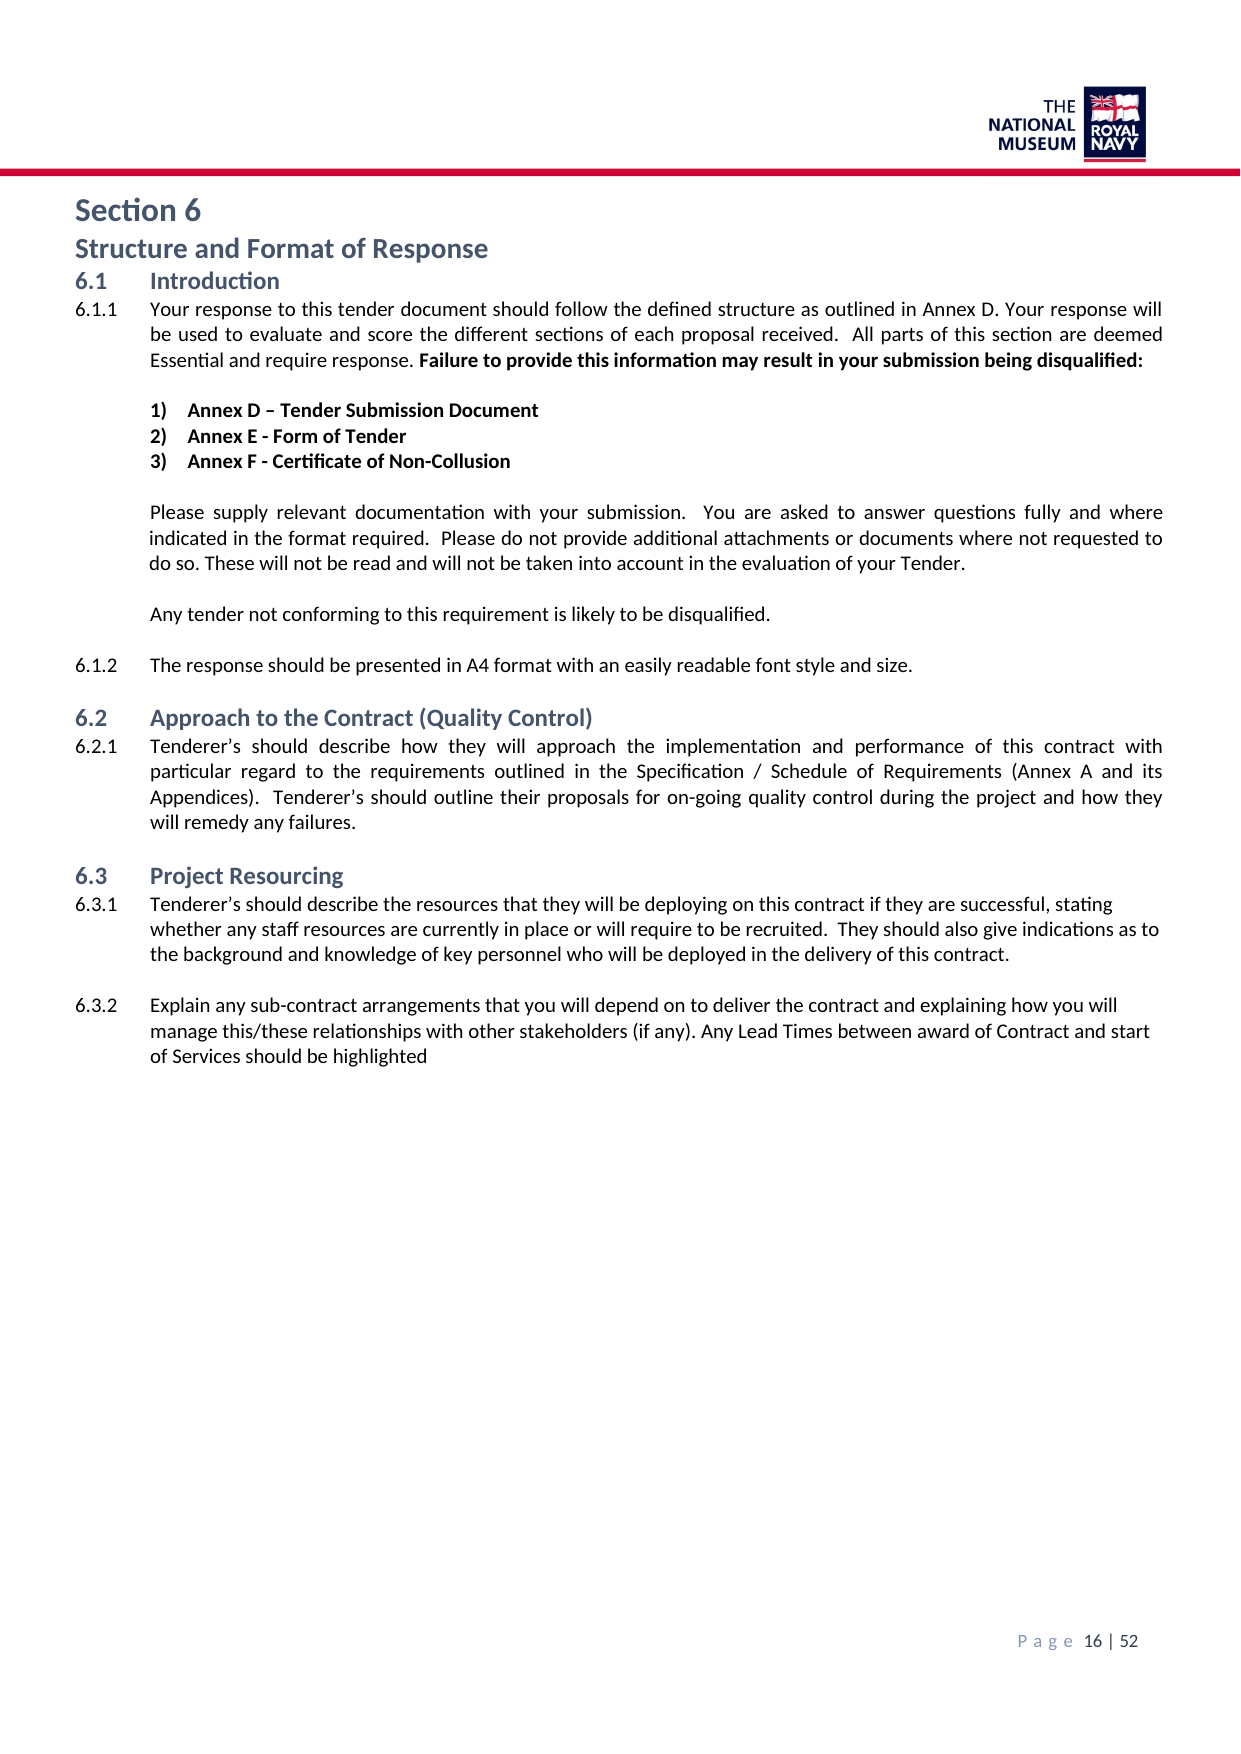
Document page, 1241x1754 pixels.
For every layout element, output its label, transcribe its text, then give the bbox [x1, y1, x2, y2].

list Please supply relevant documentation with your submission. You are asked to answer questions fully and where indicated in the format required. Please do not provide additional attachments or documents where not requested to do so. These will not be read and will not be taken into account in the evaluation of your Tender. [149, 499, 1165, 576]
text 6.2.1 Tenderer’s should describe how they will approach the implementation and performance of this contract with particular regard to the requirements outlined in the Specification / Schedule of Requirements (Annex A and its Appendices). Tenderer’s should outline their proposals for on-going quality control during the project and how they will remedy any failures. [75, 733, 1165, 835]
text 6.1.1 Your response to this tender document should follow the defined structure as outlined in Annex D. Your response will be used to evaluate and score the different sections of each proposal received. All parts of this section are deemed Essential and require response. Failure to provide this information may result in your submission being disqualified: [75, 296, 1165, 372]
list 6.2 Approach to the Contract (Quality Control) [75, 703, 1165, 733]
list 6.3 Project Resourcing [75, 860, 1165, 891]
text 6.3.2 Explain any sub-contract arrangements that you will depend on to deliver the contract and explaining how you will manage this/these relationships with other stakeholders (if any). Any Lead Times between award of Contract and start of Services should be highlighted [75, 992, 1165, 1069]
list Annex E - Form of Tender [150, 423, 1165, 448]
text 6.3.1 Tenderer’s should describe the resources that they will be deploying on this contract if they are successful, stating whether any staff resources are currently in place or will require to be recruited. They should also give indications as to the background and knowledge of key personnel who will be deployed in the delivery of this contract. [75, 891, 1165, 967]
picture [977, 71, 1161, 168]
list Annex F - Certificate of Non-Collusion [150, 448, 1165, 474]
list 6.1 Introduction [75, 265, 1165, 296]
list Annex D – Tender Submission Document [150, 398, 1165, 423]
subtitle Structure and Format of Response [75, 230, 1165, 265]
list Any tender not conforming to this requirement is likely to be disqualified. [128, 601, 1165, 626]
subtitle Section 6 [75, 189, 1165, 230]
text 6.1.2 The response should be presented in A4 format with an easily readable font style and size. [75, 652, 1165, 677]
